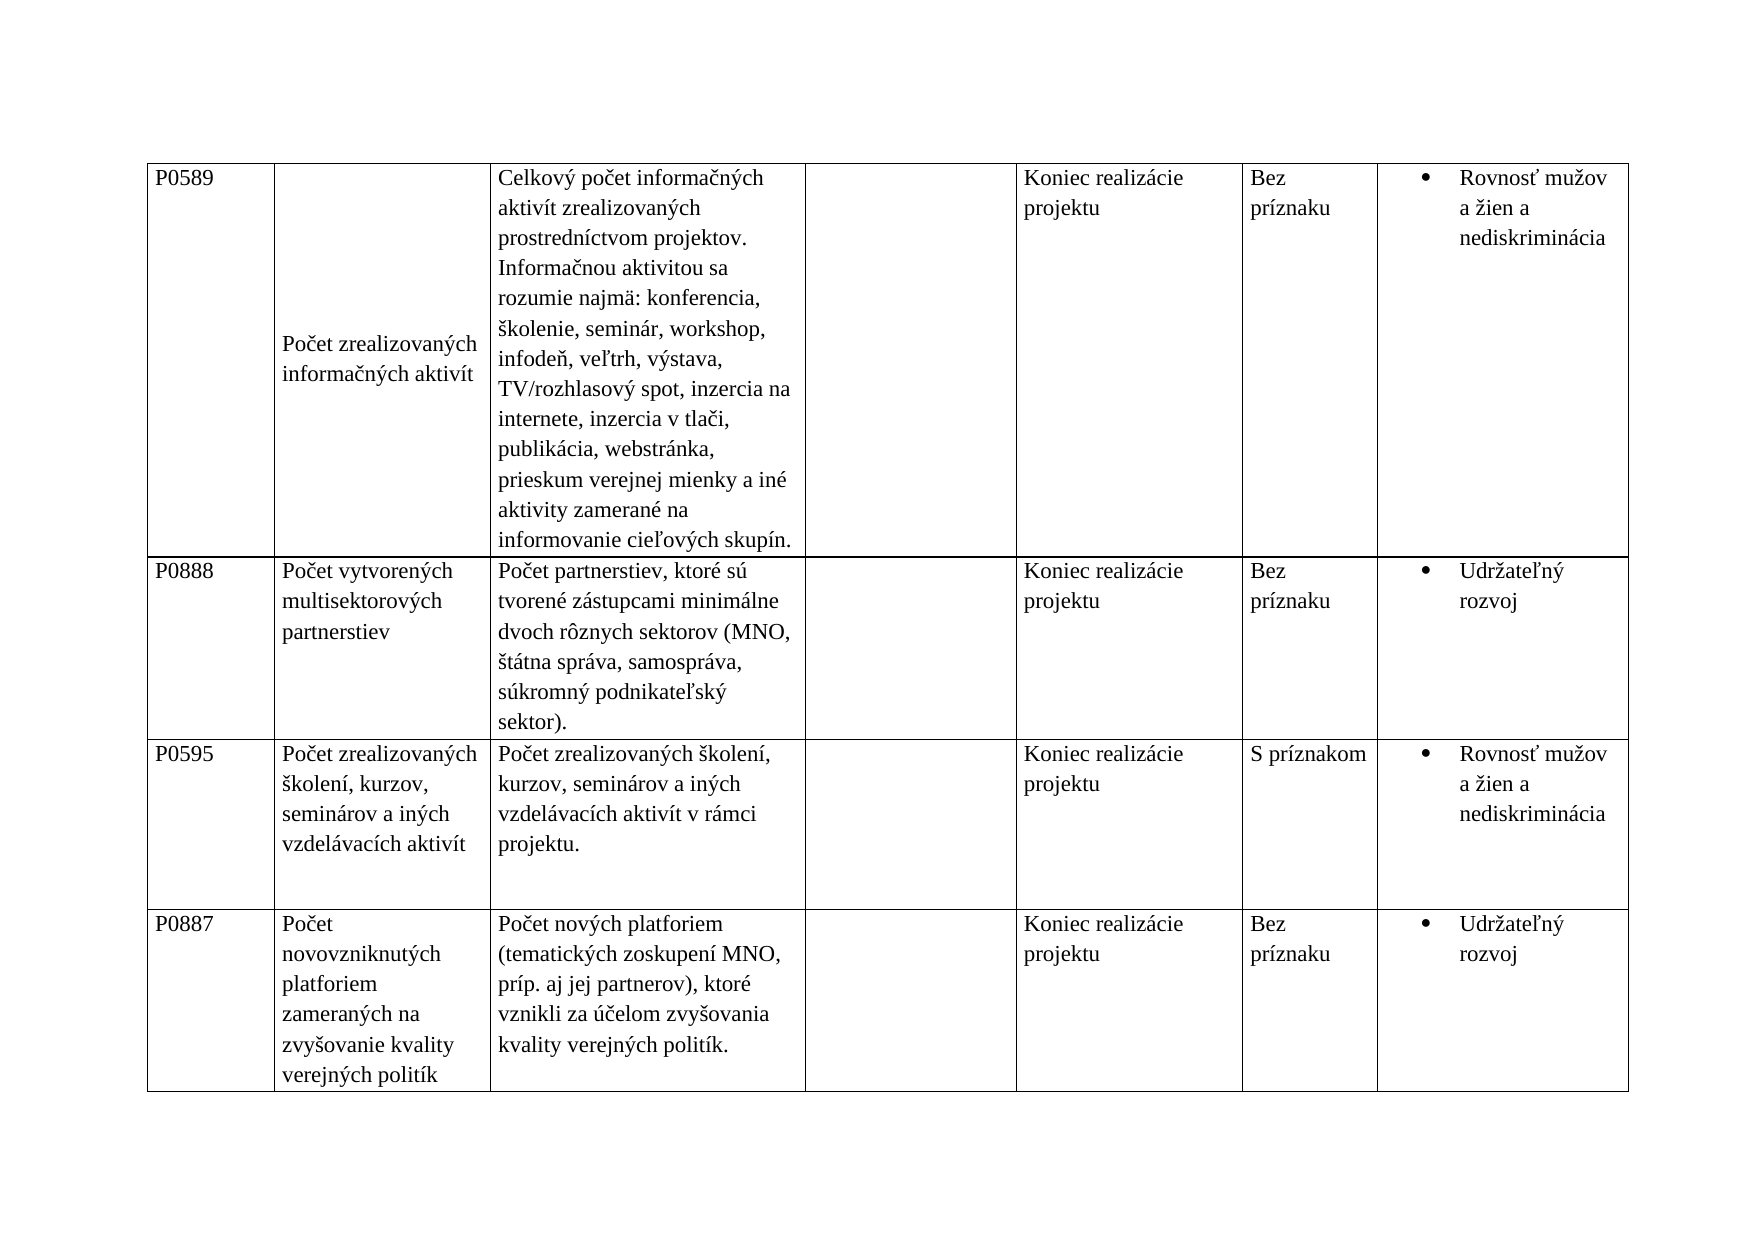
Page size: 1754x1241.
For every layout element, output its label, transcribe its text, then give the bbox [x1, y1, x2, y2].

table_cell Počet nových platforiem (tematických zoskupení MNO, príp. aj jej partnerov), ktoré vznikli za účelom zvyšovania kvality verejných politík. [491, 910, 805, 1091]
table_cell [806, 558, 1016, 739]
table_cell Koniec realizácie projektu [1017, 558, 1242, 739]
table_cell [806, 164, 1016, 556]
table_cell Udržateľný rozvoj [1378, 558, 1628, 739]
table_cell Bez príznaku [1243, 164, 1377, 556]
table_cell Celkový počet informačných aktivít zrealizovaných prostredníctvom projektov. Informačnou aktivitou sa rozumie najmä: konferencia, školenie, seminár, workshop, infodeň, veľtrh, výstava, TV/rozhlasový spot, inzercia na internete, inzercia v tlači, publikácia, webstránka, prieskum verejnej mienky a iné aktivity zamerané na informovanie cieľových skupín. [491, 164, 805, 556]
table_cell Koniec realizácie projektu [1017, 910, 1242, 1091]
table_cell Udržateľný rozvoj [1378, 910, 1628, 1091]
table_cell Počet zrealizovaných školení, kurzov, seminárov a iných vzdelávacích aktivít v rámci projektu. [491, 740, 805, 909]
table_cell S príznakom [1243, 740, 1377, 909]
table_cell Počet zrealizovaných školení, kurzov, seminárov a iných vzdelávacích aktivít [275, 740, 490, 909]
table_cell Bez príznaku [1243, 910, 1377, 1091]
table_cell P0887 [148, 910, 274, 1091]
table_cell P0589 [148, 164, 274, 556]
table_cell Koniec realizácie projektu [1017, 740, 1242, 909]
table_cell Počet novovzniknutých platforiem zameraných na zvyšovanie kvality verejných politík [275, 910, 490, 1091]
table_cell [806, 740, 1016, 909]
table_cell [806, 910, 1016, 1091]
table_cell Počet vytvorených multisektorových partnerstiev [275, 558, 490, 739]
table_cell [1017, 164, 1242, 556]
table_cell Rovnosť mužov a žien a nediskriminácia [1378, 740, 1628, 909]
table_cell Bez príznaku [1243, 558, 1377, 739]
table_cell P0888 [148, 558, 274, 739]
table_cell Počet zrealizovaných informačných aktivít [275, 164, 490, 556]
table_cell Počet partnerstiev, ktoré sú tvorené zástupcami minimálne dvoch rôznych sektorov (MNO, štátna správa, samospráva, súkromný podnikateľský sektor). [491, 558, 805, 739]
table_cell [1378, 164, 1628, 556]
table_cell P0595 [148, 740, 274, 909]
